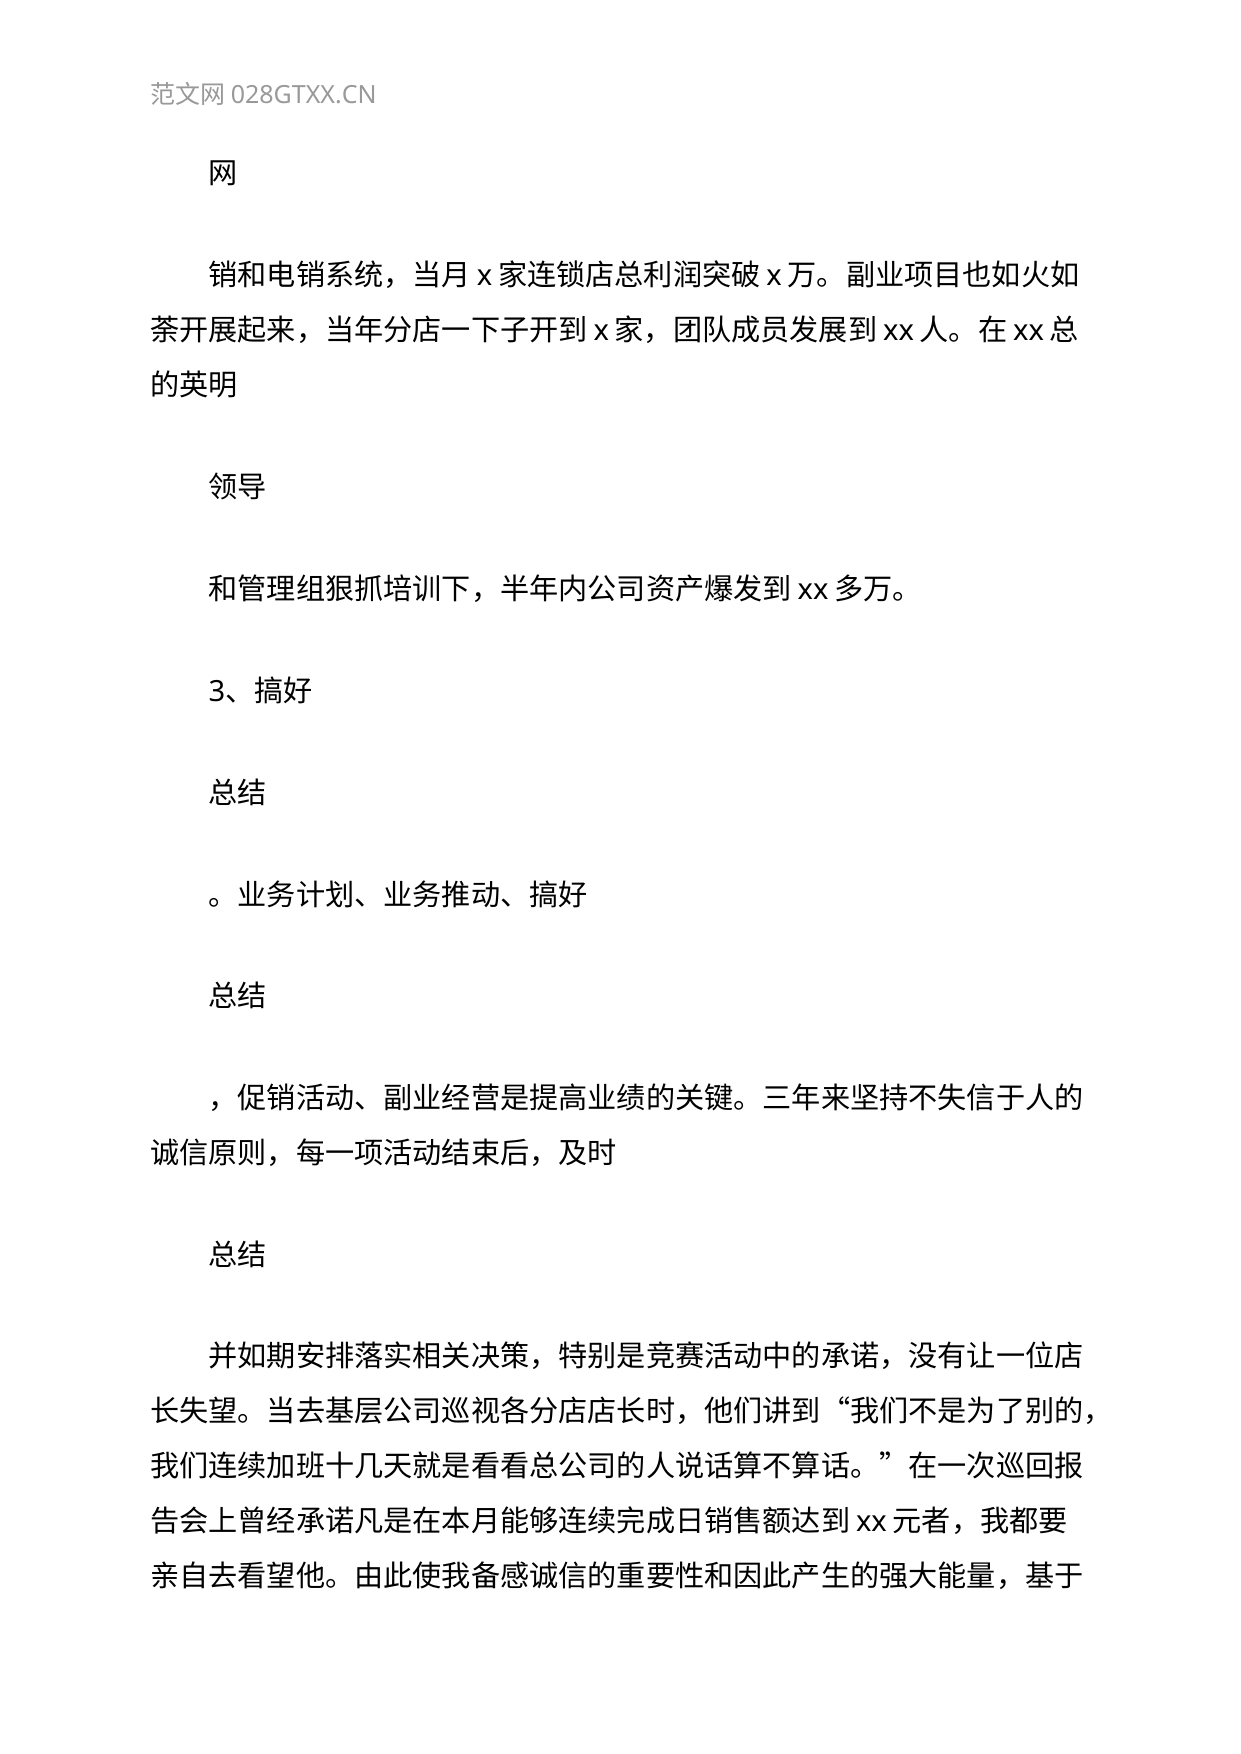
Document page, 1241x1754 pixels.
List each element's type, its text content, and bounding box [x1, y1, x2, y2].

text 3、搞好 [150, 667, 1090, 710]
text 领导 [150, 463, 1090, 506]
text 。业务计划、业务推动、搞好 [150, 871, 1090, 913]
text 总结 [150, 769, 1090, 812]
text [150, 1333, 1090, 1595]
text 总结 [150, 973, 1090, 1015]
text ，促销活动、副业经营是提高业绩的关键。三年来坚持不失信于人的诚信原则，每一项活动结束后，及时 [150, 1074, 1090, 1172]
text 网 [150, 150, 1090, 192]
text 和管理组狠抓培训下，半年内公司资产爆发到xx多万。 [150, 565, 1090, 608]
text 总结 [150, 1231, 1090, 1273]
text 销和电销系统，当月x家连锁店总利润突破x万。副业项目也如火如荼开展起来，当年分店一下子开到x家，团队成员发展到xx人。在xx总的英明 [150, 252, 1090, 404]
